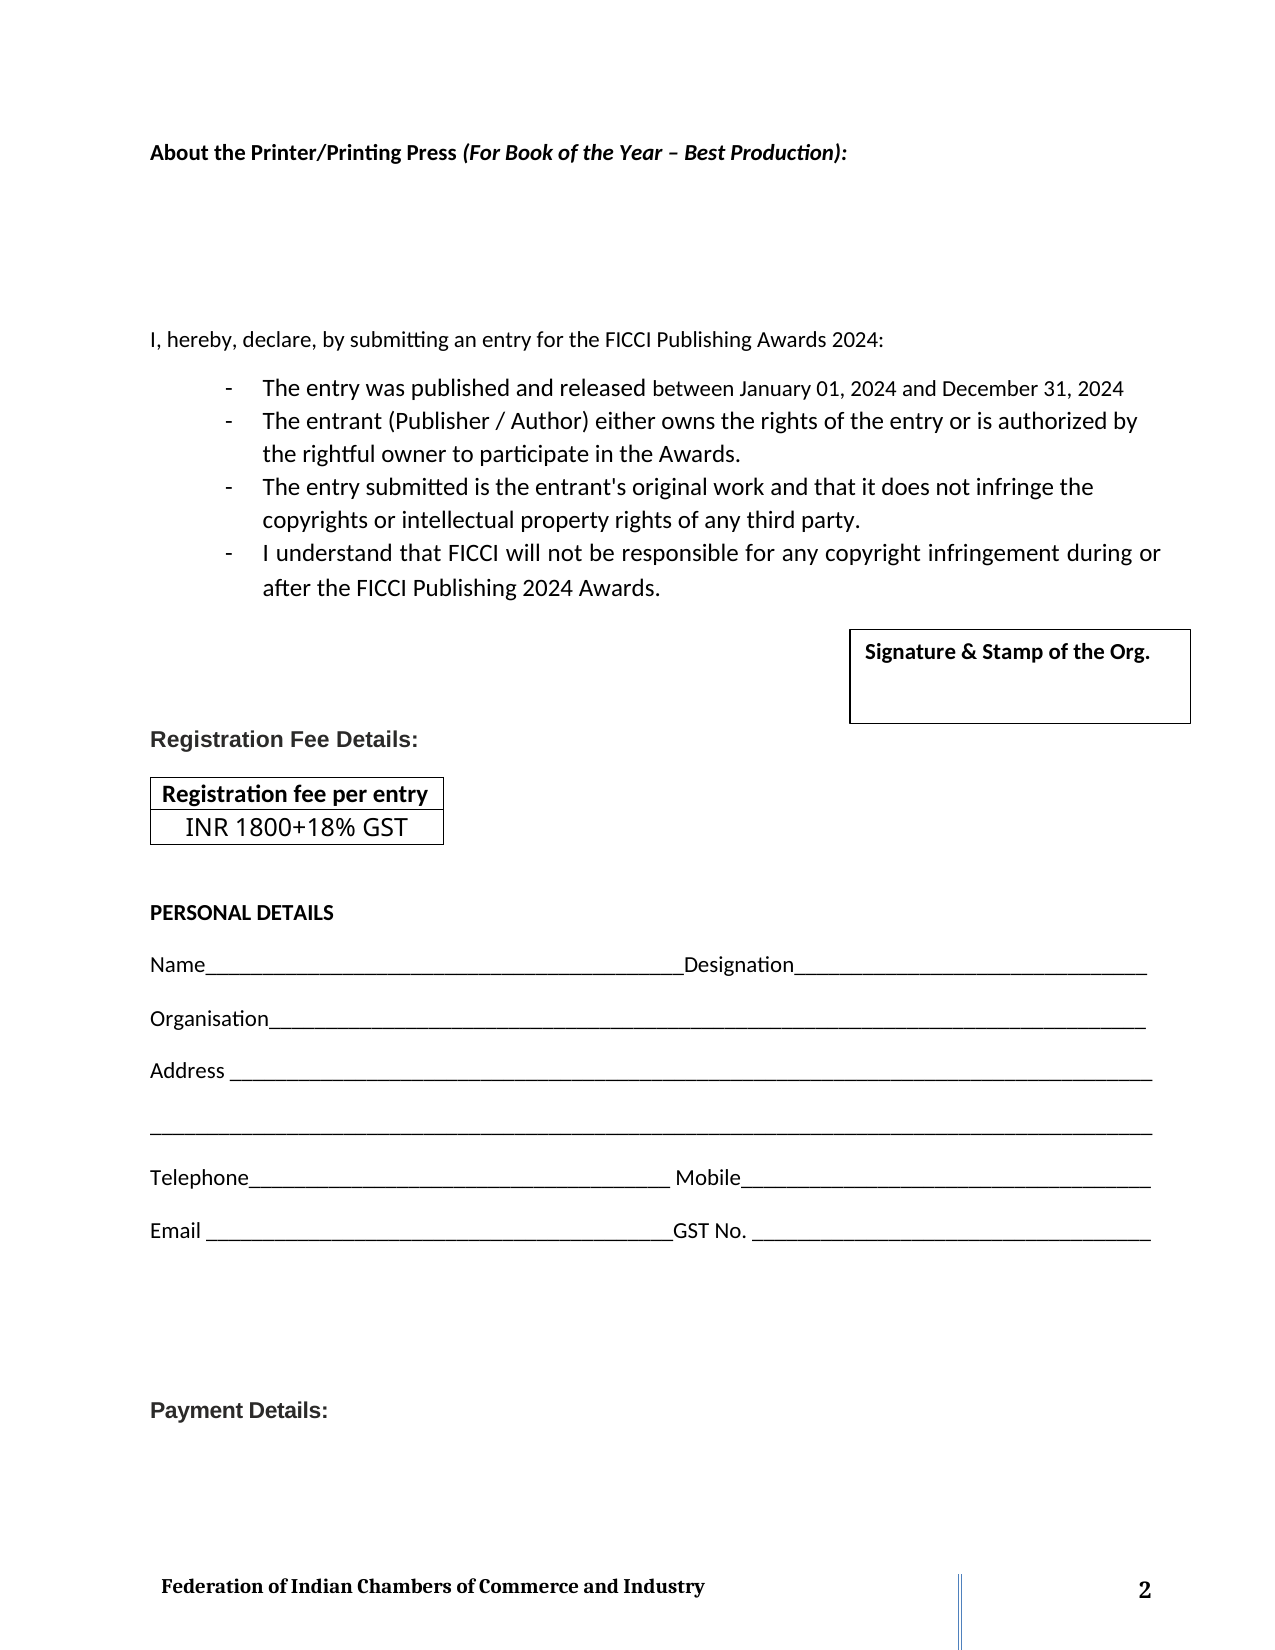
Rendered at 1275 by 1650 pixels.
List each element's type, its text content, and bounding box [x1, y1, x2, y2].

text Payment Details: [150, 1397, 1162, 1423]
list I understand that FICCI will not be responsible for any copyright infringement during or after the FICCI Publishing 2024 Awards. [225, 537, 1162, 603]
text Registration Fee Details: [150, 726, 1162, 752]
text ________________________________________________________________________________________ [150, 1110, 1162, 1138]
list The entrant (Publisher / Author) either owns the rights of the entry or is authorized by the rightful owner to participate in the Awards. [225, 405, 1162, 469]
text PERSONAL DETAILS [150, 898, 1162, 926]
text Name__________________________________________Designation_______________________________ [150, 951, 1162, 979]
text Organisation_____________________________________________________________________________ [150, 1004, 1162, 1032]
text About the Printer/Printing Press (For Book of the Year – Best Production): [150, 138, 1162, 166]
text Telephone_____________________________________ Mobile____________________________________ [150, 1163, 1162, 1191]
list The entry was published and released between January 01, 2024 and December 31, 2024 [225, 372, 1162, 403]
list The entry submitted is the entrant's original work and that it does not infringe the copyrights or intellectual property rights of any third party. [225, 471, 1162, 535]
text I, hereby, declare, by submitting an entry for the FICCI Publishing Awards 2024: [150, 326, 1162, 354]
table_cell INR 1800+18% GST [151, 810, 443, 843]
text Address _________________________________________________________________________________ [150, 1057, 1162, 1085]
text Email _________________________________________GST No. ___________________________________ [150, 1216, 1162, 1244]
table_header Registration fee per entry [151, 778, 443, 808]
